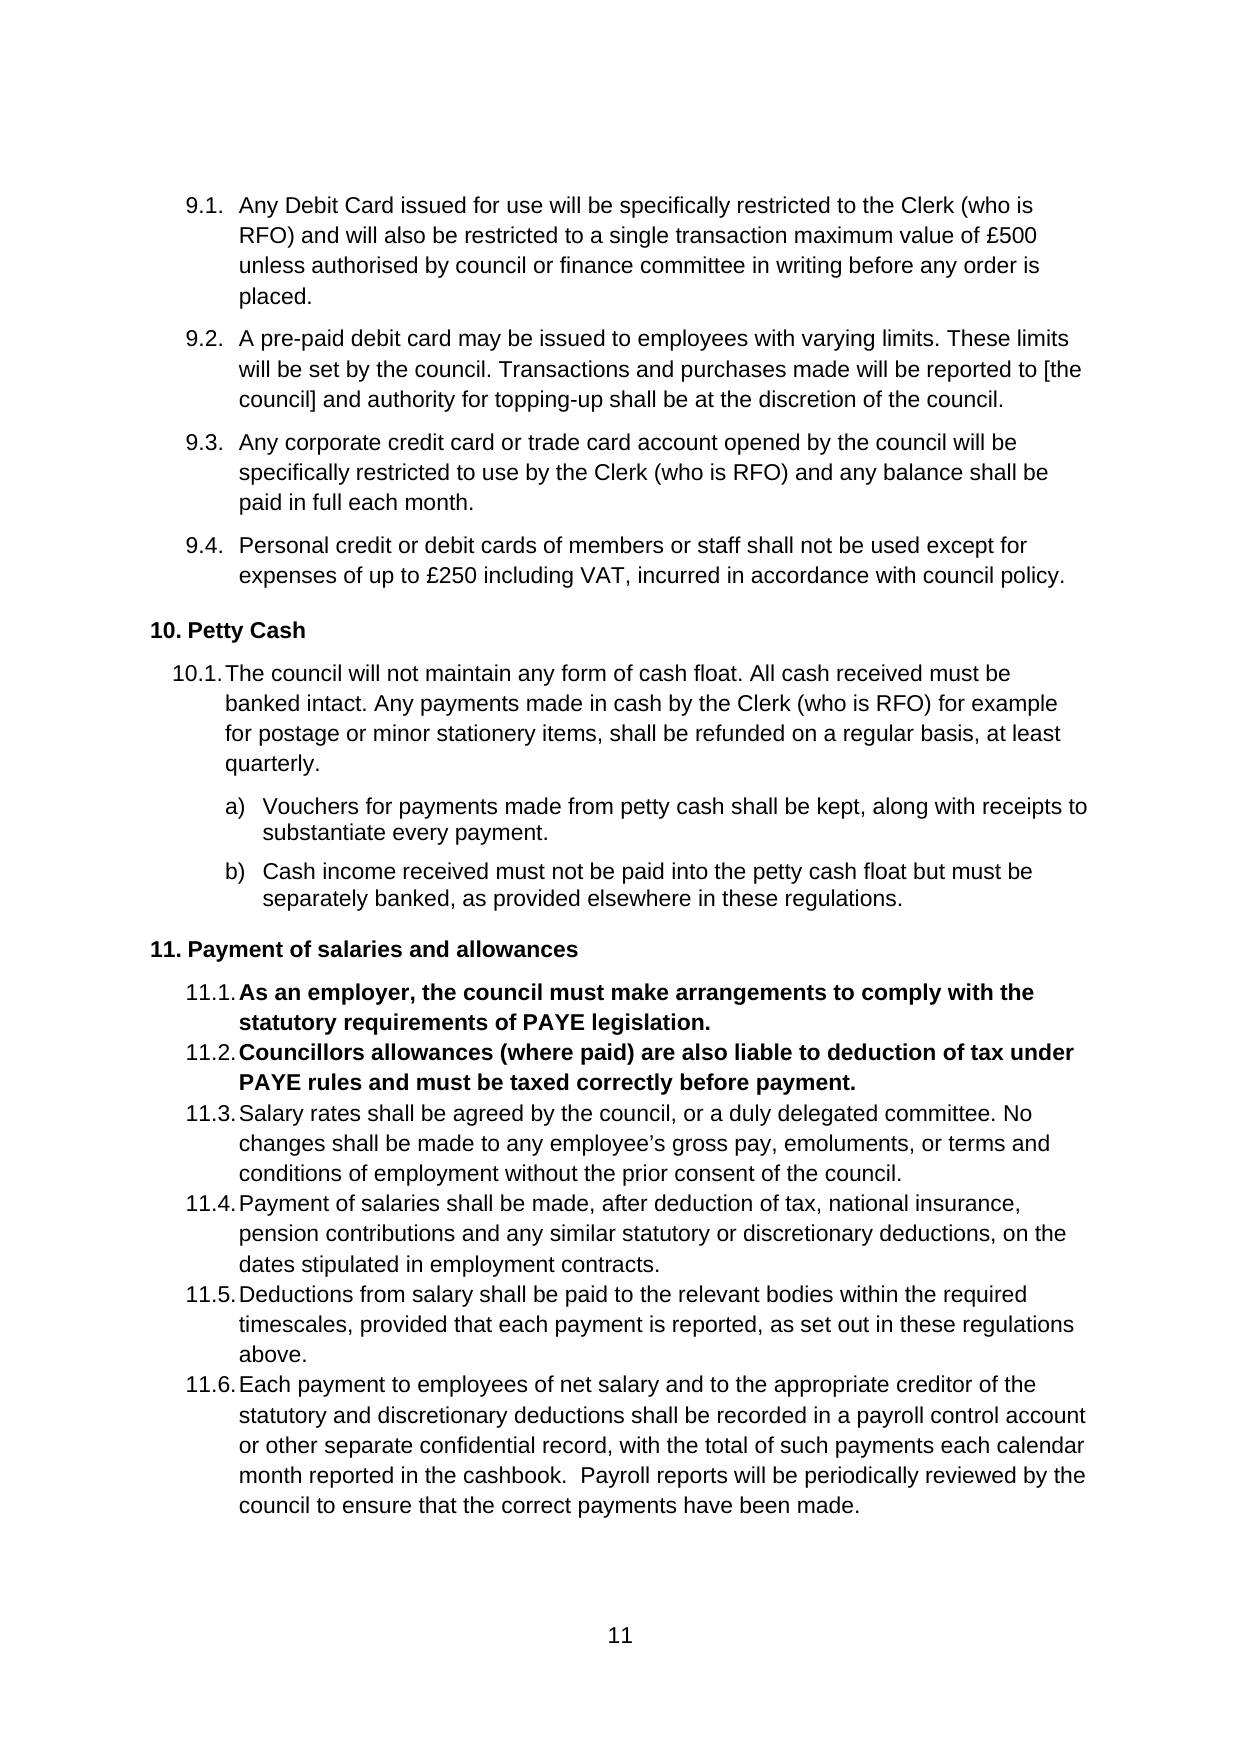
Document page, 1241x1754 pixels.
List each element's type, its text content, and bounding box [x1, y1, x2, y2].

list Any Debit Card issued for use will be specifically restricted to the Clerk (who is RFO) and will also be restricted to a single transaction maximum value of £500 unless authorised by council or finance committee in writing before any order is placed. [185, 192, 1090, 309]
list The council will not maintain any form of cash float. All cash received must be banked intact. Any payments made in cash by the Clerk (who is RFO) for example for postage or minor stationery items, shall be refunded on a regular basis, at least quarterly. [172, 660, 1090, 777]
list Vouchers for payments made from petty cash shall be kept, along with receipts to substantiate every payment. [225, 793, 1090, 846]
list Payment of salaries shall be made, after deduction of tax, national insurance, pension contributions and any similar statutory or discretionary deductions, on the dates stipulated in employment contracts. [185, 1190, 1090, 1277]
list As an employer, the council must make arrangements to comply with the statutory requirements of PAYE legislation. [185, 979, 1090, 1035]
list Councillors allowances (where paid) are also liable to deduction of tax under PAYE rules and must be taxed correctly before payment. [185, 1039, 1090, 1096]
subtitle Payment of salaries and allowances [150, 936, 1090, 962]
list Cash income received must not be paid into the petty cash float but must be separately banked, as provided elsewhere in these regulations. [225, 858, 1090, 911]
list A pre-paid debit card may be issued to employees with varying limits. These limits will be set by the council. Transactions and purchases made will be reported to [the council] and authority for topping-up shall be at the discretion of the council. [185, 325, 1090, 412]
list Deductions from salary shall be paid to the relevant bodies within the required timescales, provided that each payment is reported, as set out in these regulations above. [185, 1281, 1090, 1367]
list Personal credit or debit cards of members or staff shall not be used except for expenses of up to £250 including VAT, incurred in accordance with council policy. [185, 532, 1090, 588]
list Each payment to employees of net salary and to the appropriate creditor of the statutory and discretionary deductions shall be recorded in a payroll control account or other separate confidential record, with the total of such payments each calendar month reported in the cashbook. Payroll reports will be periodically reviewed by the council to ensure that the correct payments have been made. [185, 1371, 1090, 1518]
list Salary rates shall be agreed by the council, or a duly delegated committee. No changes shall be made to any employee’s gross pay, emoluments, or terms and conditions of employment without the prior consent of the council. [185, 1099, 1090, 1186]
list Any corporate credit card or trade card account opened by the council will be specifically restricted to use by the Clerk (who is RFO) and any balance shall be paid in full each month. [185, 428, 1090, 515]
subtitle Petty Cash [150, 617, 1090, 643]
